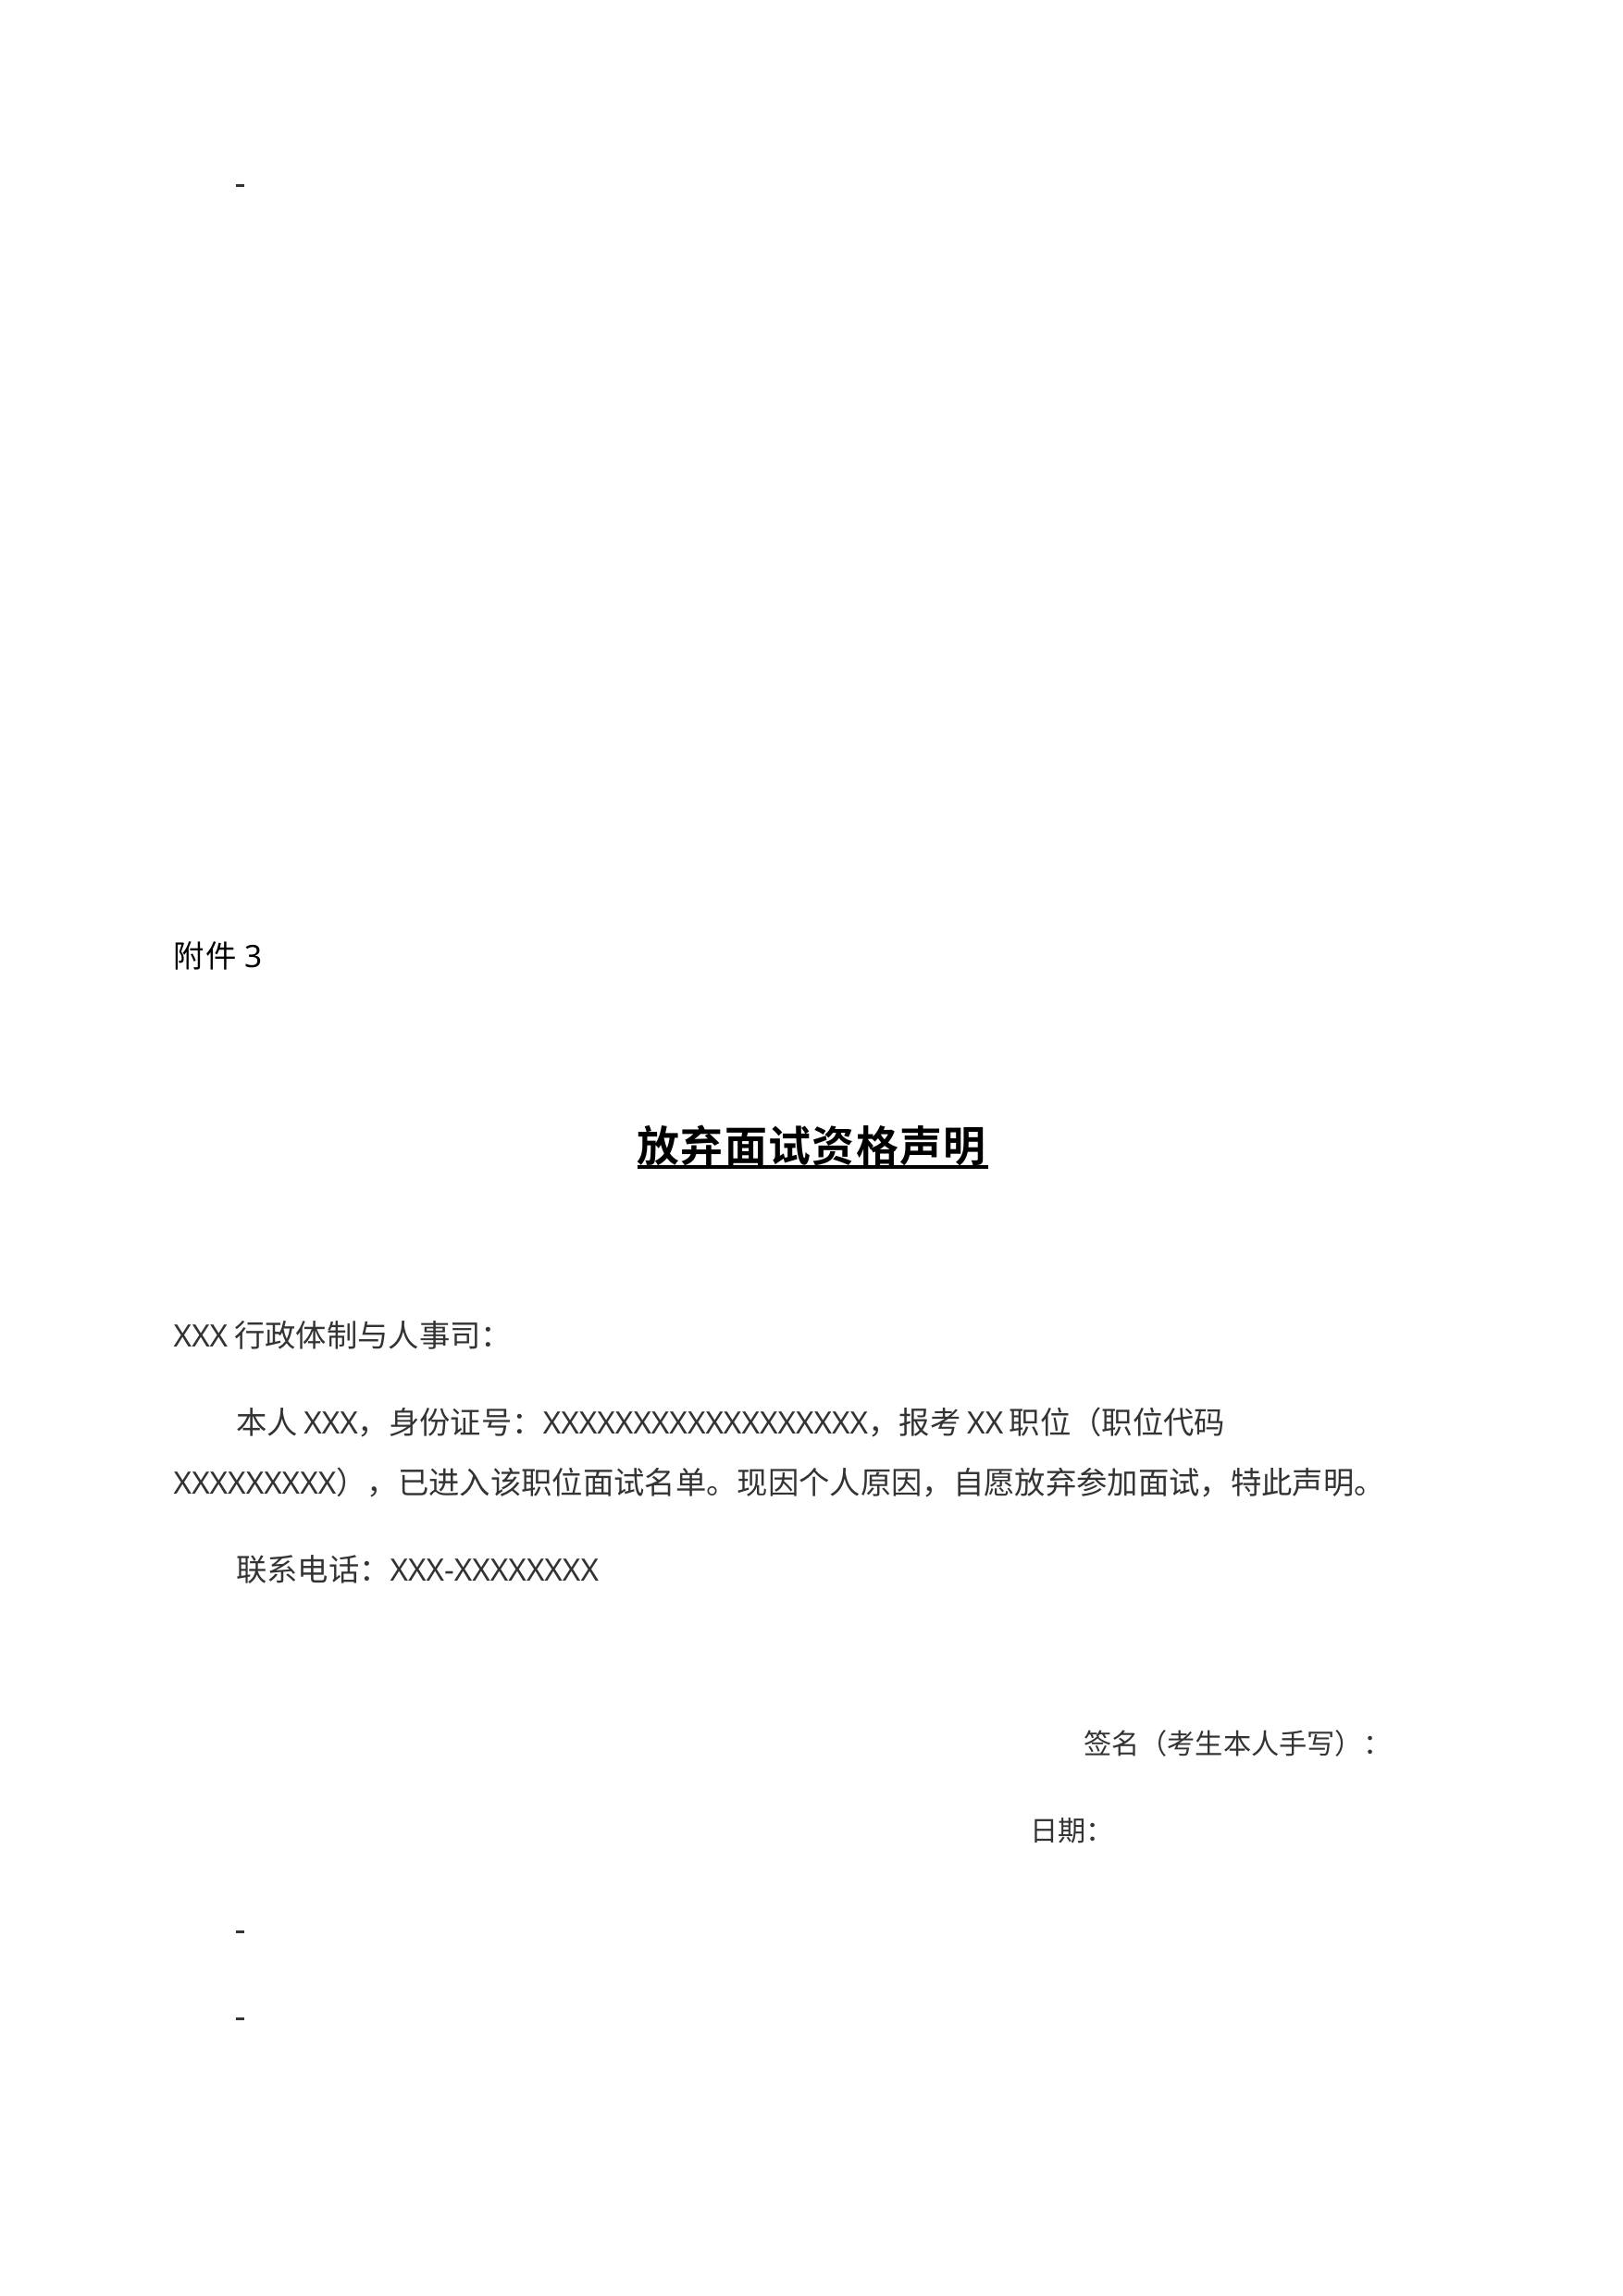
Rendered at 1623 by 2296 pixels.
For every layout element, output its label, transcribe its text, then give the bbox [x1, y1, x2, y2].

text 签名（考生本人手写）： [173, 1712, 1422, 1772]
text 放弃面试资格声明 [173, 1098, 1449, 1189]
text 日期： [173, 1799, 1449, 1859]
text 联系电话：XXX-XXXXXXXX [173, 1537, 1449, 1597]
text 本人XXX，身份证号：XXXXXXXXXXXXXXXXXX，报考XX职位（职位代码XXXXXXXXX），已进入该职位面试名单。现因个人原因，自愿放弃参加面试，特此声明。 [173, 1390, 1449, 1510]
text XXX行政体制与人事司： [173, 1303, 1449, 1363]
text 附件3 [173, 925, 1449, 985]
